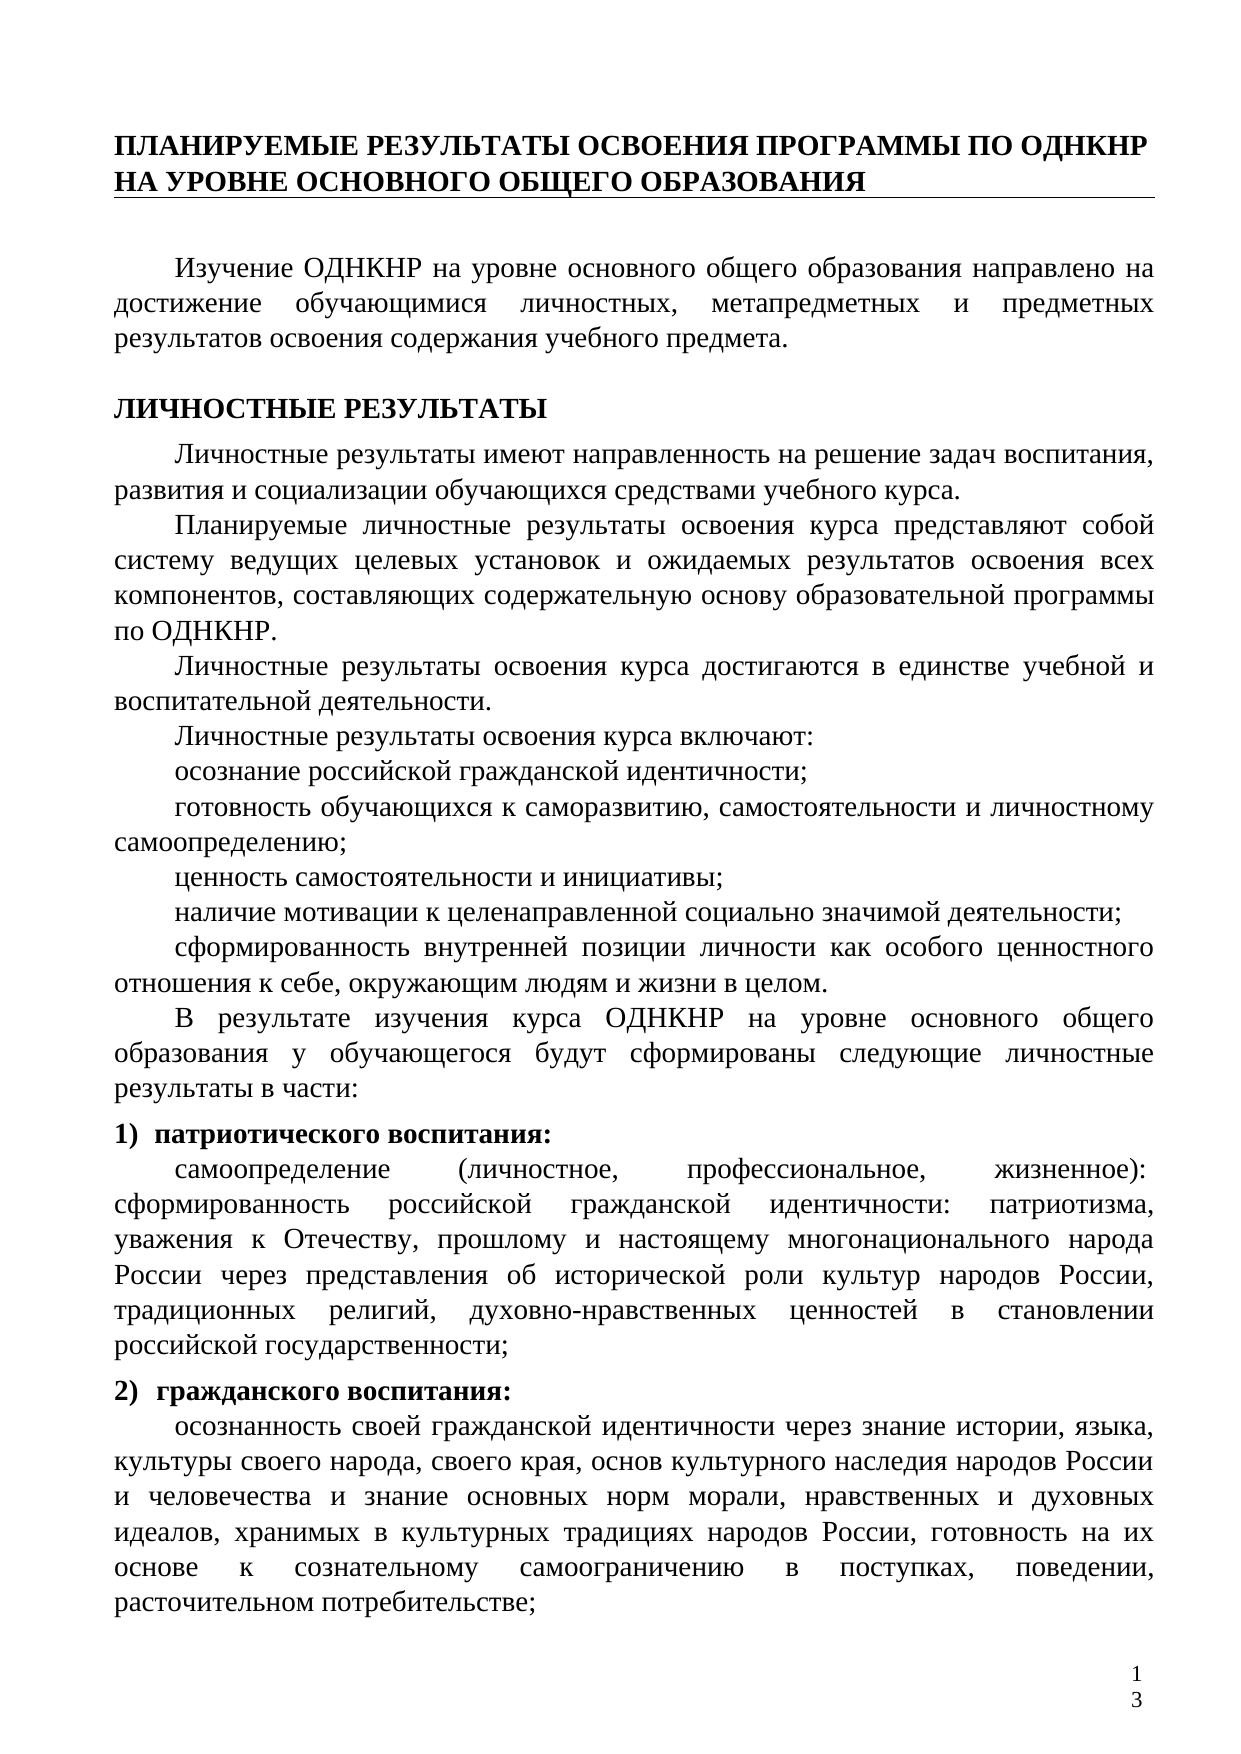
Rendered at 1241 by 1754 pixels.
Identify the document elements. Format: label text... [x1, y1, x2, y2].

text осознанность своей гражданской идентичности через знание истории, языка, культуры своего народа, своего края, основ культурного наследия народов России и человечества и знание основных норм морали, нравственных и духовных идеалов, хранимых в культурных традициях народов России, готовность на их основе к сознательному самоограничению в поступках, поведении, расточительном потребительстве; [114, 1408, 1155, 1618]
text ЛИЧНОСТНЫЕ РЕЗУЛЬТАТЫ [114, 391, 1155, 424]
text Изучение ОДНКНР на уровне основного общего образования направлено на достижение обучающимися личностных, метапредметных и предметных результатов освоения содержания учебного предмета. [114, 250, 1155, 354]
text ценность самостоятельности и инициативы; [114, 859, 1155, 893]
text Планируемые личностные результаты освоения курса представляют собой систему ведущих целевых установок и ожидаемых результатов освоения всех компонентов, составляющих содержательную основу образовательной программы по ОДНКНР. [114, 507, 1155, 646]
text самоопределение (личностное, профессиональное, жизненное): [114, 1151, 1155, 1185]
text осознание российской гражданской идентичности; [114, 753, 1155, 787]
text В результате изучения курса ОДНКНР на уровне основного общего образования у обучающегося будут сформированы следующие личностные результаты в части: [114, 1000, 1155, 1104]
text Личностные результаты имеют направленность на решение задач воспитания, развития и социализации обучающихся средствами учебного курса. [114, 437, 1155, 505]
text наличие мотивации к целенаправленной социально значимой деятельности; [114, 894, 1155, 928]
list патриотического воспитания: [114, 1116, 1155, 1149]
list гражданского воспитания: [114, 1373, 1155, 1406]
text сформированность внутренней позиции личности как особого ценностного отношения к себе, окружающим людям и жизни в целом. [114, 929, 1155, 998]
text готовность обучающихся к саморазвитию, самостоятельности и личностному самоопределению; [114, 789, 1155, 857]
text ПЛАНИРУЕМЫЕ РЕЗУЛЬТАТЫ ОСВОЕНИЯ ПРОГРАММЫ ПО ОДНКНР НА УРОВНЕ ОСНОВНОГО ОБЩЕГО ОБРАЗОВАНИЯ [114, 128, 1155, 197]
text Личностные результаты освоения курса достигаются в единстве учебной и воспитательной деятельности. [114, 648, 1155, 717]
text сформированность российской гражданской идентичности: патриотизма, уважения к Отечеству, прошлому и настоящему многонационального народа России через представления об исторической роли культур народов России, традиционных религий, духовно-нравственных ценностей в становлении российской государственности; [114, 1186, 1155, 1361]
text Личностные результаты освоения курса включают: [114, 718, 1155, 752]
